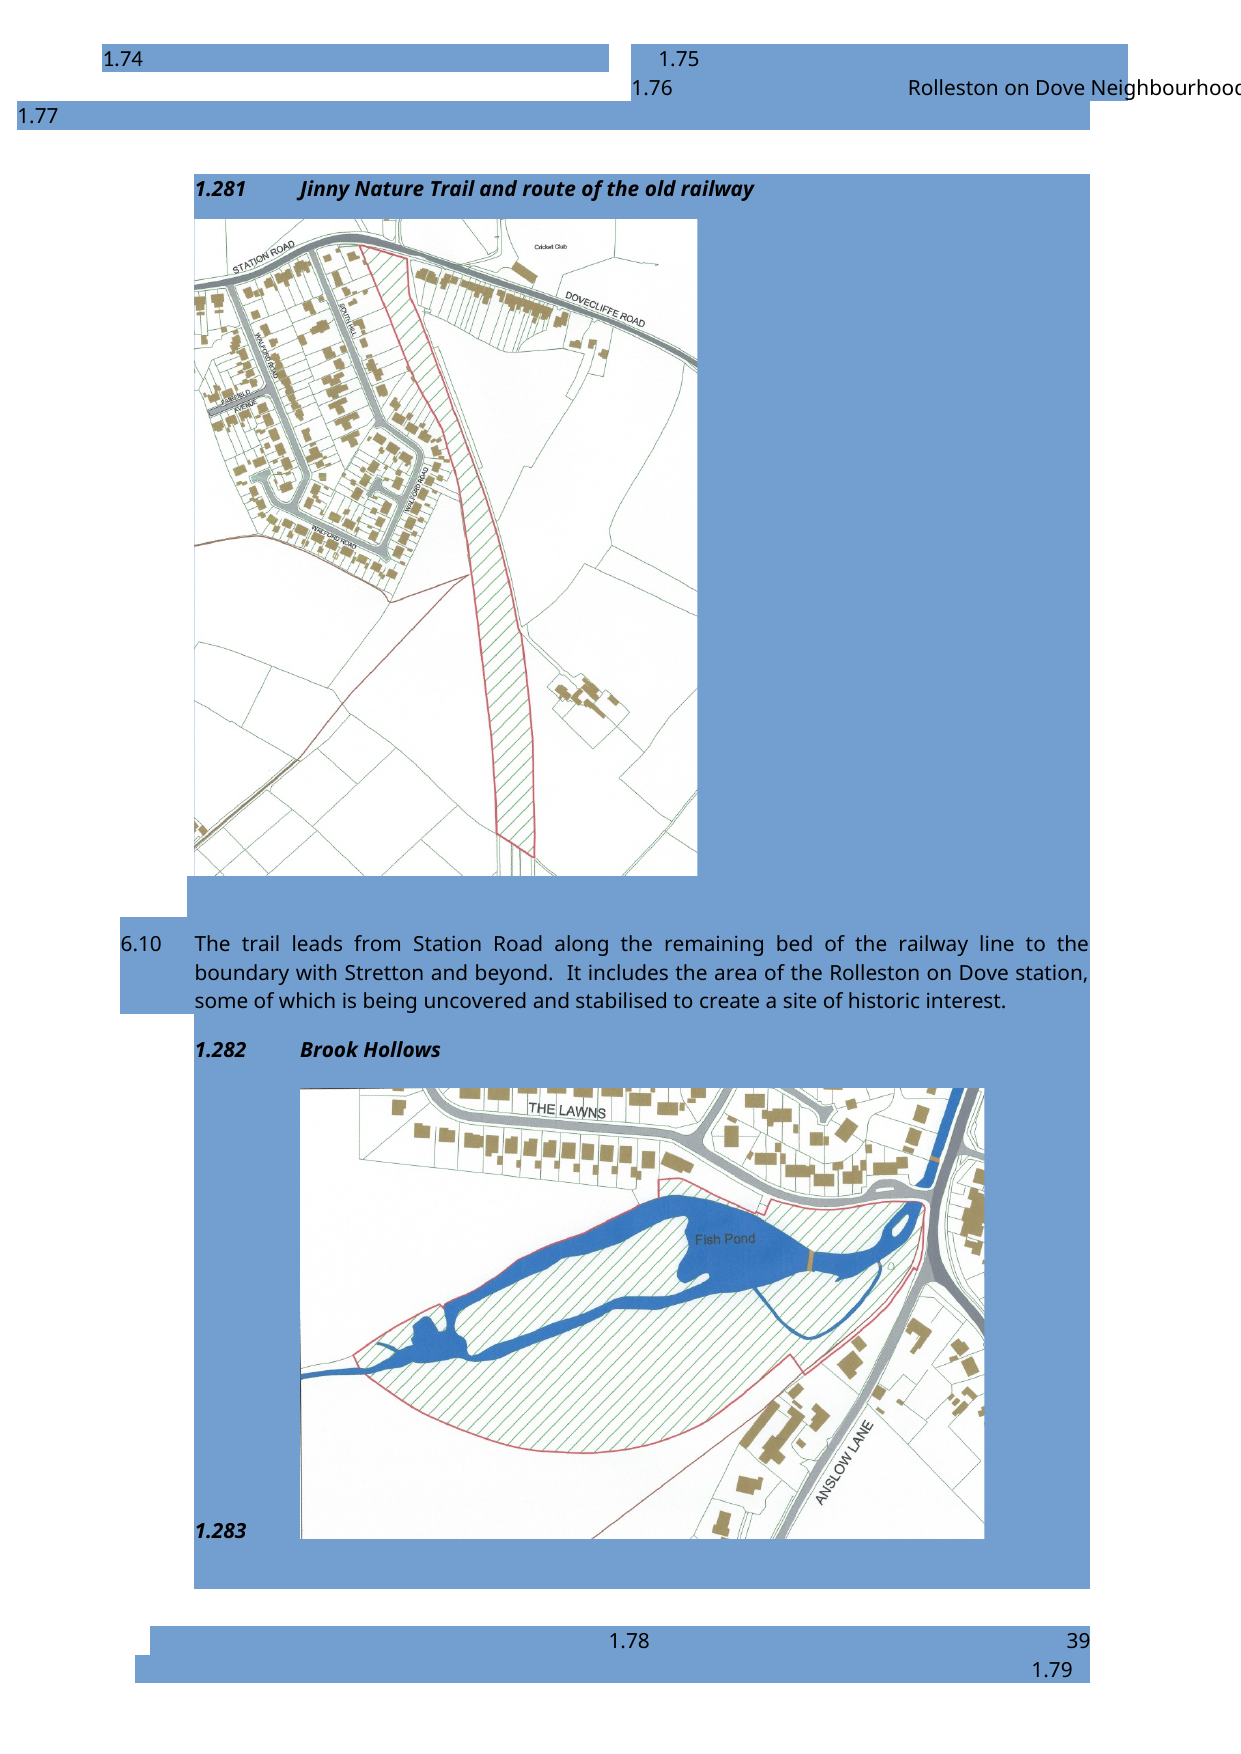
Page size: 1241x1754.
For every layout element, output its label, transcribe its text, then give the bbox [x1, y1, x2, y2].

subtitle Jinny Nature Trail and route of the old railway [194, 174, 1090, 202]
picture [300, 1088, 985, 1539]
text The trail leads from Station Road along the remaining bed of the railway line to the boundary with Stretton and beyond. It includes the area of the Rolleston on Dove station, some of which is being uncovered and stabilised to create a site of historic interest. [120, 929, 1090, 1014]
picture [194, 219, 698, 876]
subtitle Brook Hollows [194, 1035, 1090, 1064]
